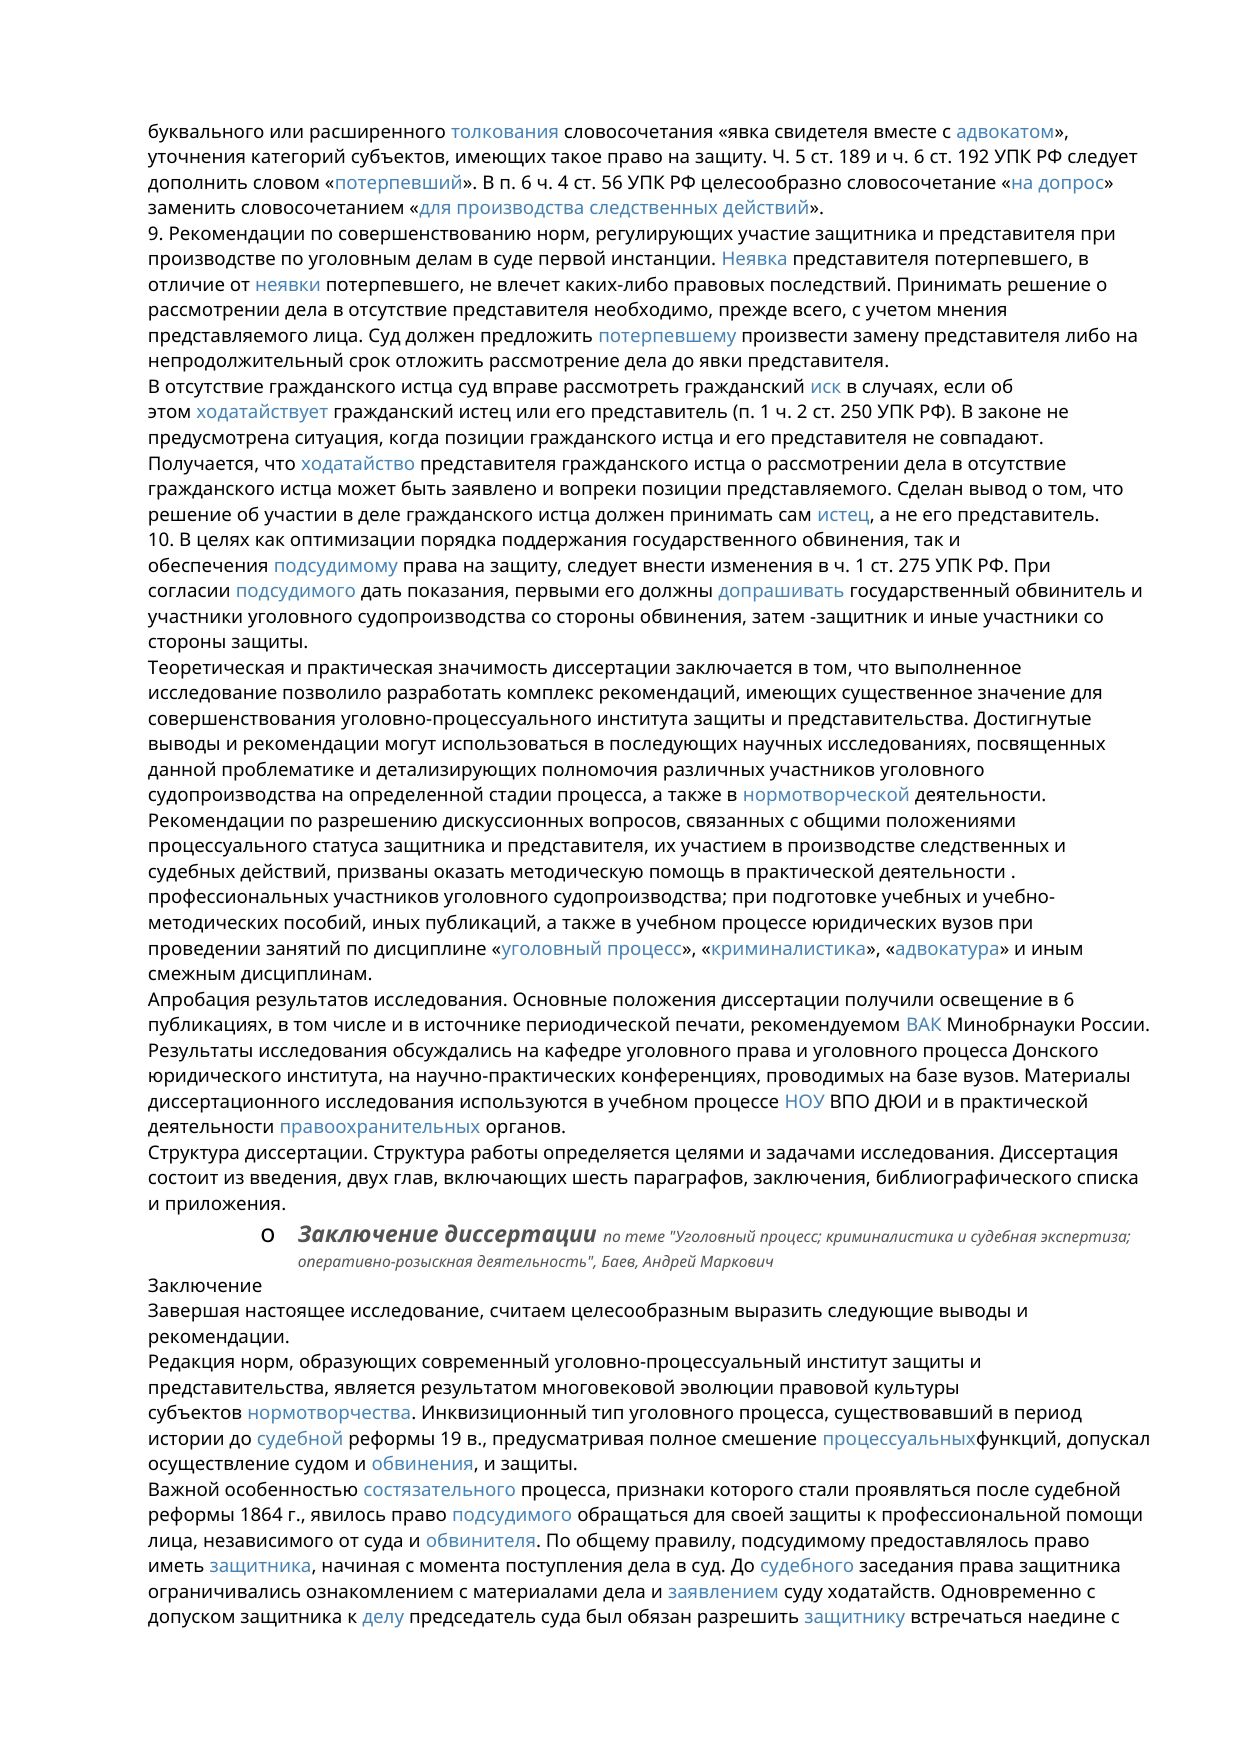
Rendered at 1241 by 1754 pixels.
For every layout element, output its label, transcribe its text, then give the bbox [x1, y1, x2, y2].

subtitle Заключение диссертации по теме "Уголовный процесс; криминалистика и судебная экспертиза; оперативно-розыскная деятельность", Баев, Андрей Маркович [260, 1216, 1152, 1272]
